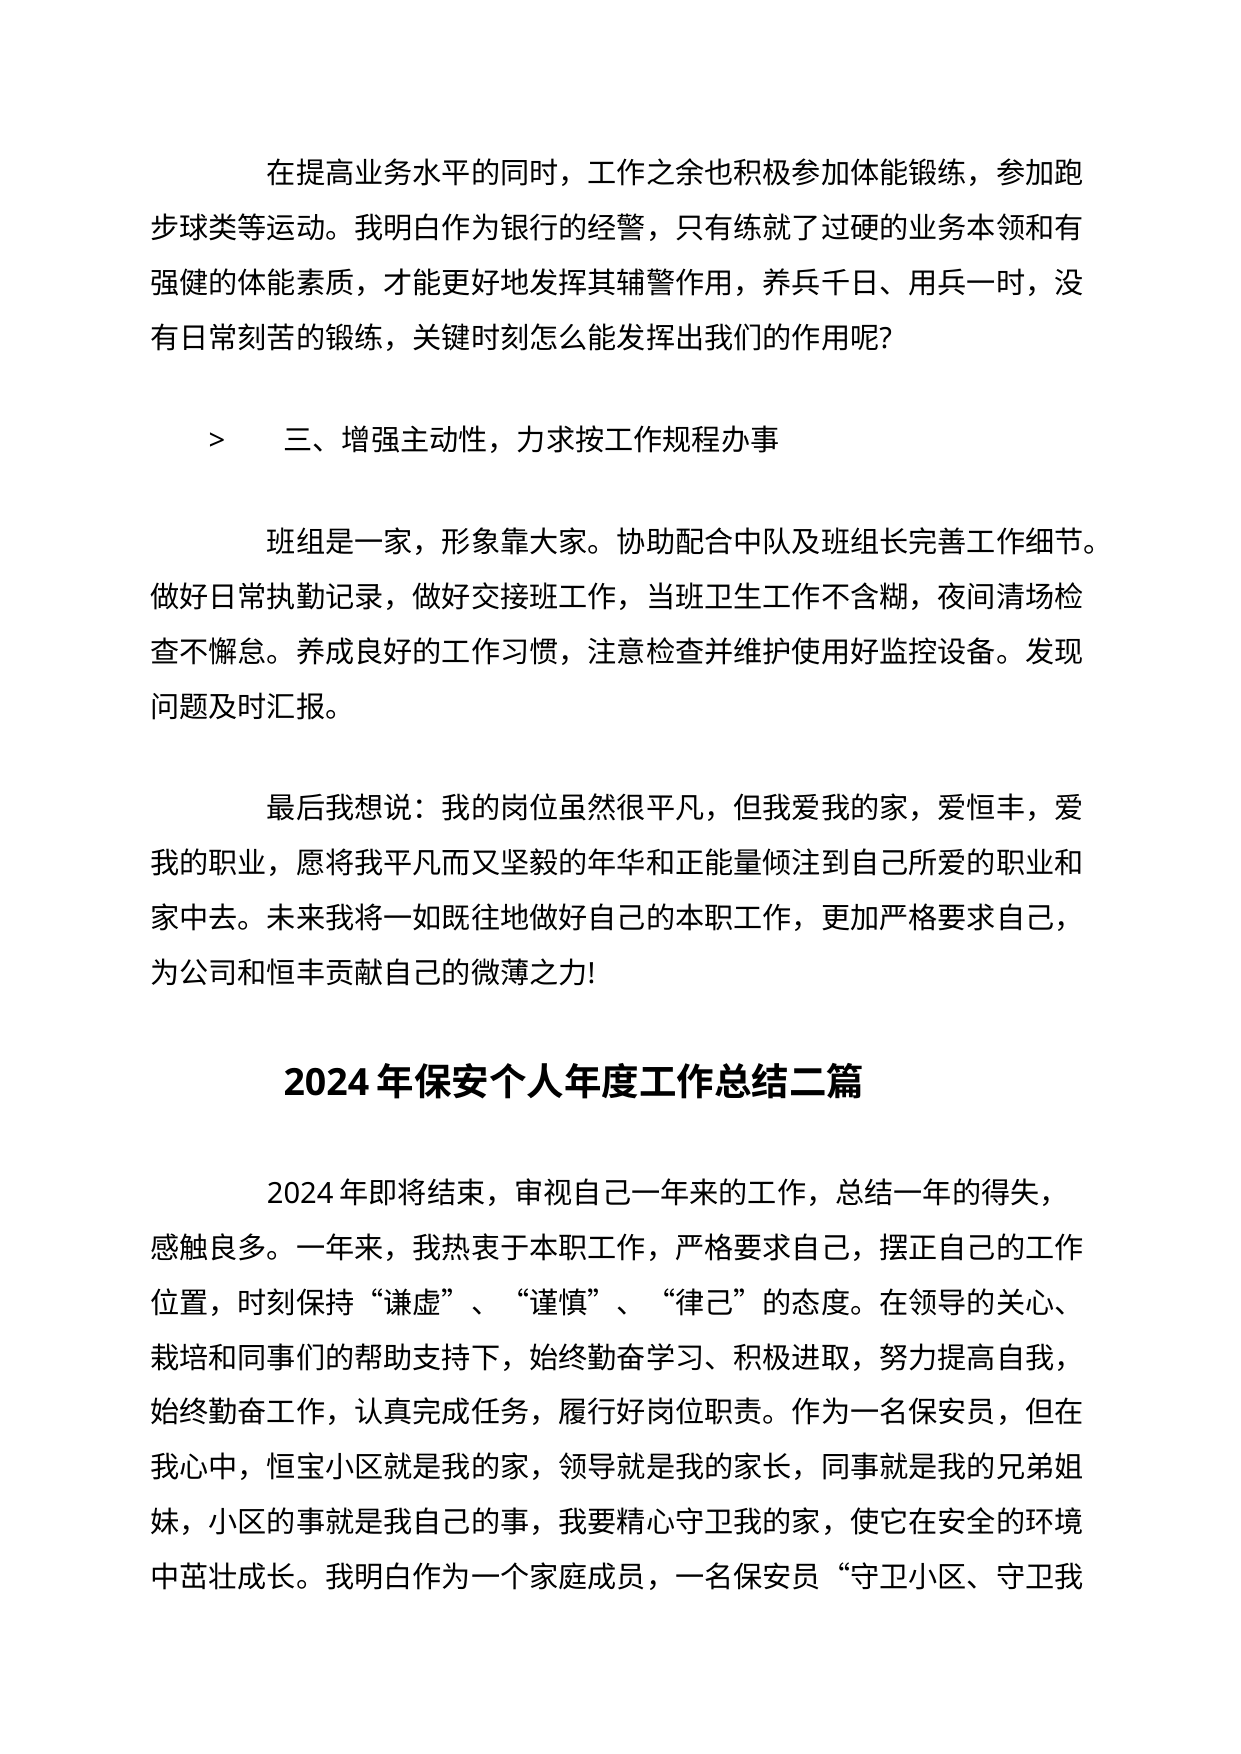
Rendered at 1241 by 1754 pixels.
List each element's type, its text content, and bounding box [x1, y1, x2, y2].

text 2024年保安个人年度工作总结二篇 [150, 1052, 1090, 1106]
text 最后我想说：我的岗位虽然很平凡，但我爱我的家，爱恒丰，爱我的职业，愿将我平凡而又坚毅的年华和正能量倾注到自己所爱的职业和家中去。未来我将一如既往地做好自己的本职工作，更加严格要求自己，为公司和恒丰贡献自己的微薄之力! [150, 785, 1090, 992]
text > 三、增强主动性，力求按工作规程办事 [150, 417, 1090, 459]
text 班组是一家，形象靠大家。协助配合中队及班组长完善工作细节。做好日常执勤记录，做好交接班工作，当班卫生工作不含糊，夜间清场检查不懈怠。养成良好的工作习惯，注意检查并维护使用好监控设备。发现问题及时汇报。 [150, 519, 1090, 726]
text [150, 1169, 1090, 1596]
text 在提高业务水平的同时，工作之余也积极参加体能锻练，参加跑步球类等运动。我明白作为银行的经警，只有练就了过硬的业务本领和有强健的体能素质，才能更好地发挥其辅警作用，养兵千日、用兵一时，没有日常刻苦的锻练，关键时刻怎么能发挥出我们的作用呢? [150, 150, 1090, 357]
